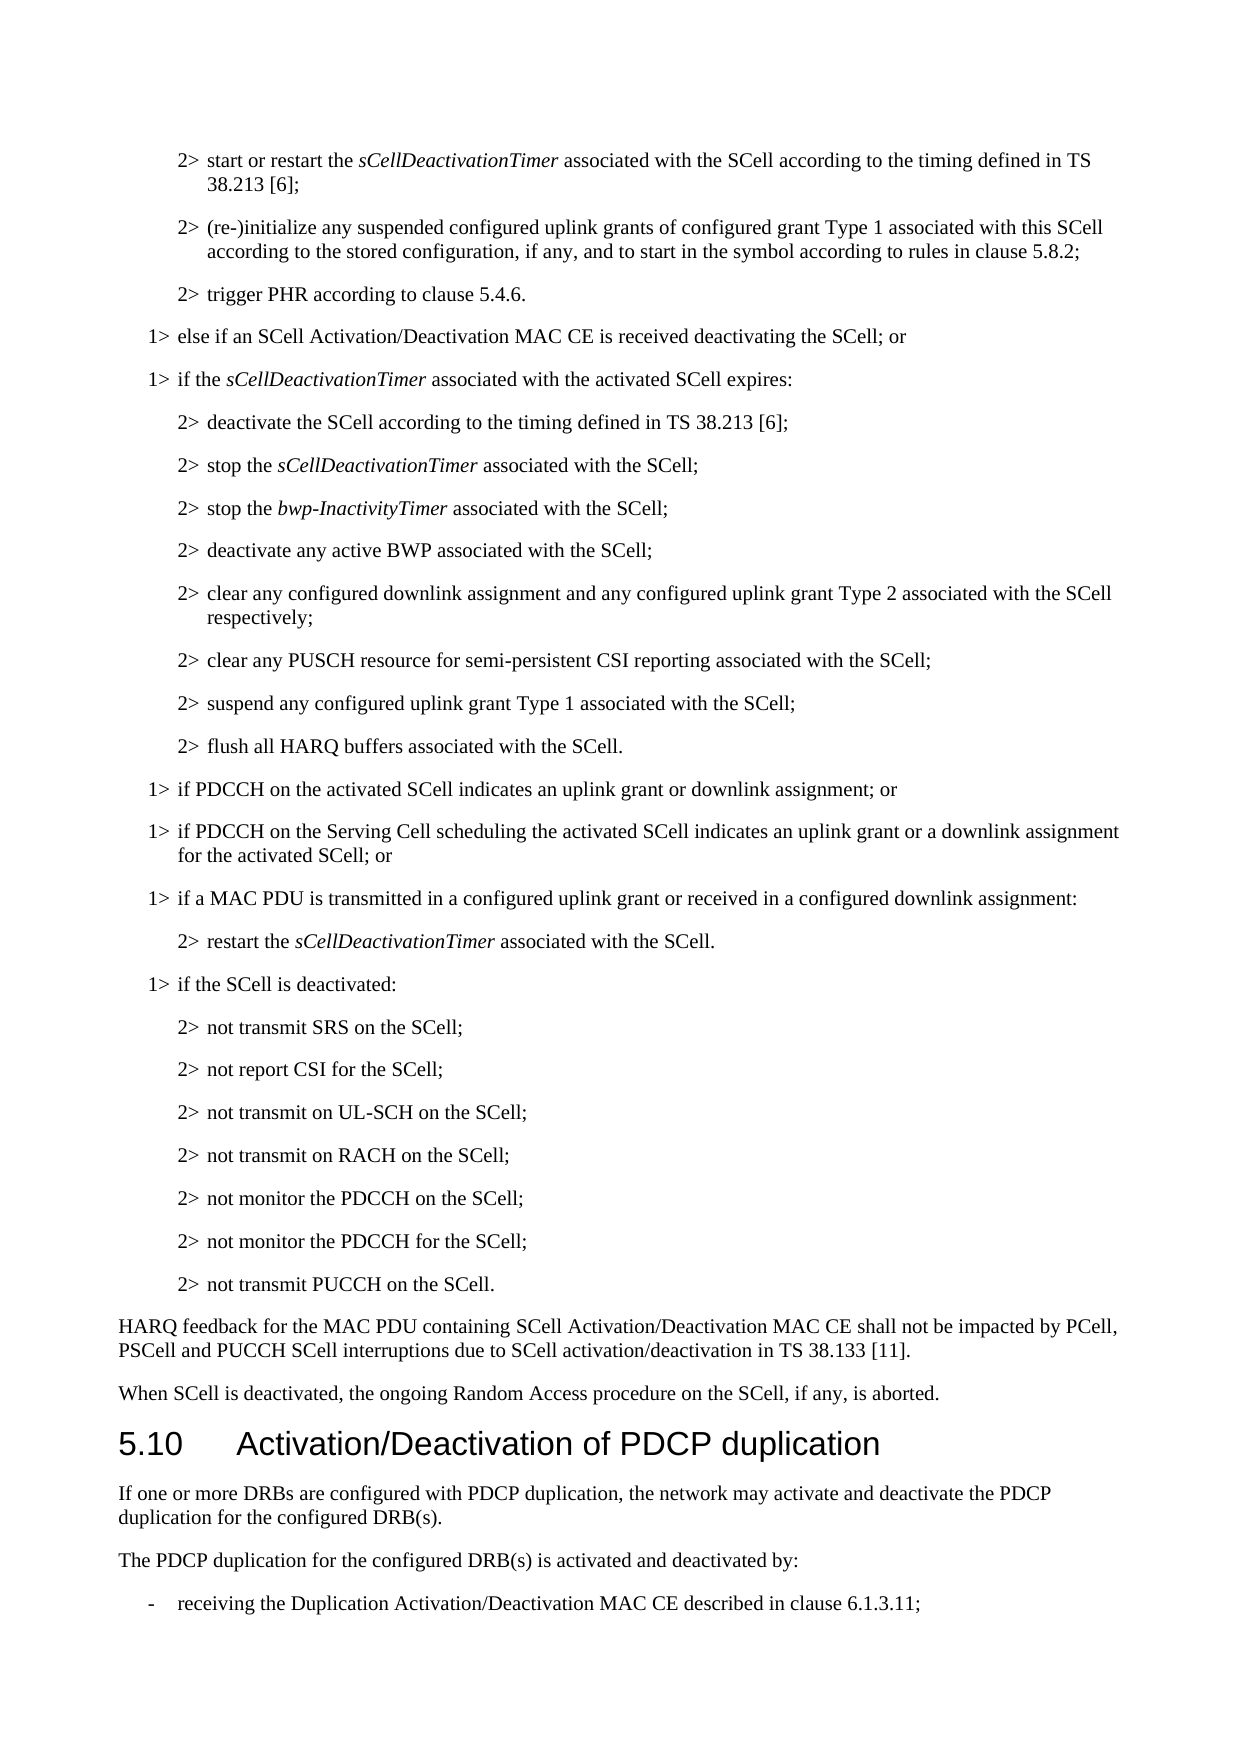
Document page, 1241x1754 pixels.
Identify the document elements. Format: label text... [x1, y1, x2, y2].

subtitle 5.10 Activation/Deactivation of PDCP duplication [118, 1424, 1122, 1462]
text 2> stop the bwp-InactivityTimer associated with the SCell; [177, 496, 1122, 519]
text 2> clear any configured downlink assignment and any configured uplink grant Type 2 associated with the SCell respectively; [177, 581, 1122, 629]
text 2> not transmit SRS on the SCell; [177, 1014, 1122, 1039]
text 2> not monitor the PDCCH for the SCell; [177, 1229, 1122, 1253]
text 2> deactivate any active BWP associated with the SCell; [177, 538, 1122, 562]
text 2> suspend any configured uplink grant Type 1 associated with the SCell; [177, 691, 1122, 715]
text 2> not transmit on RACH on the SCell; [177, 1143, 1122, 1167]
text If one or more DRBs are configured with PDCP duplication, the network may activate and deactivate the PDCP duplication for the configured DRB(s). [118, 1481, 1122, 1529]
text 2> start or restart the sCellDeactivationTimer associated with the SCell according to the timing defined in TS 38.213 [6]; [177, 148, 1122, 196]
text 2> not transmit on UL-SCH on the SCell; [177, 1100, 1122, 1124]
text The PDCP duplication for the configured DRB(s) is activated and deactivated by: [118, 1548, 1122, 1572]
text 2> not transmit PUCCH on the SCell. [177, 1271, 1122, 1296]
text 1> else if an SCell Activation/Deactivation MAC CE is received deactivating the SCell; or [148, 324, 1122, 348]
text 1> if PDCCH on the Serving Cell scheduling the activated SCell indicates an uplink grant or a downlink assignment for the activated SCell; or [148, 819, 1122, 867]
text - receiving the Duplication Activation/Deactivation MAC CE described in clause 6.1.3.11; [148, 1591, 1122, 1615]
text 1> if PDCCH on the activated SCell indicates an uplink grant or downlink assignment; or [148, 776, 1122, 801]
text 2> not report CSI for the SCell; [177, 1057, 1122, 1081]
text 1> if the sCellDeactivationTimer associated with the activated SCell expires: [148, 367, 1122, 391]
text 2> stop the sCellDeactivationTimer associated with the SCell; [177, 453, 1122, 477]
text 2> deactivate the SCell according to the timing defined in TS 38.213 [6]; [177, 410, 1122, 434]
text 2> not monitor the PDCCH on the SCell; [177, 1186, 1122, 1210]
text HARQ feedback for the MAC PDU containing SCell Activation/Deactivation MAC CE shall not be impacted by PCell, PSCell and PUCCH SCell interruptions due to SCell activation/deactivation in TS 38.133 [11]. [118, 1314, 1122, 1362]
text 2> (re-)initialize any suspended configured uplink grants of configured grant Type 1 associated with this SCell according to the stored configuration, if any, and to start in the symbol according to rules in clause 5.8.2; [177, 214, 1122, 263]
text 1> if the SCell is deactivated: [148, 972, 1122, 996]
text When SCell is deactivated, the ongoing Random Access procedure on the SCell, if any, is aborted. [118, 1381, 1122, 1405]
text 2> trigger PHR according to clause 5.4.6. [177, 281, 1122, 306]
text 1> if a MAC PDU is transmitted in a configured uplink grant or received in a configured downlink assignment: [148, 886, 1122, 910]
text 2> restart the sCellDeactivationTimer associated with the SCell. [177, 929, 1122, 953]
text 2> flush all HARQ buffers associated with the SCell. [177, 734, 1122, 758]
text 2> clear any PUSCH resource for semi-persistent CSI reporting associated with the SCell; [177, 648, 1122, 672]
